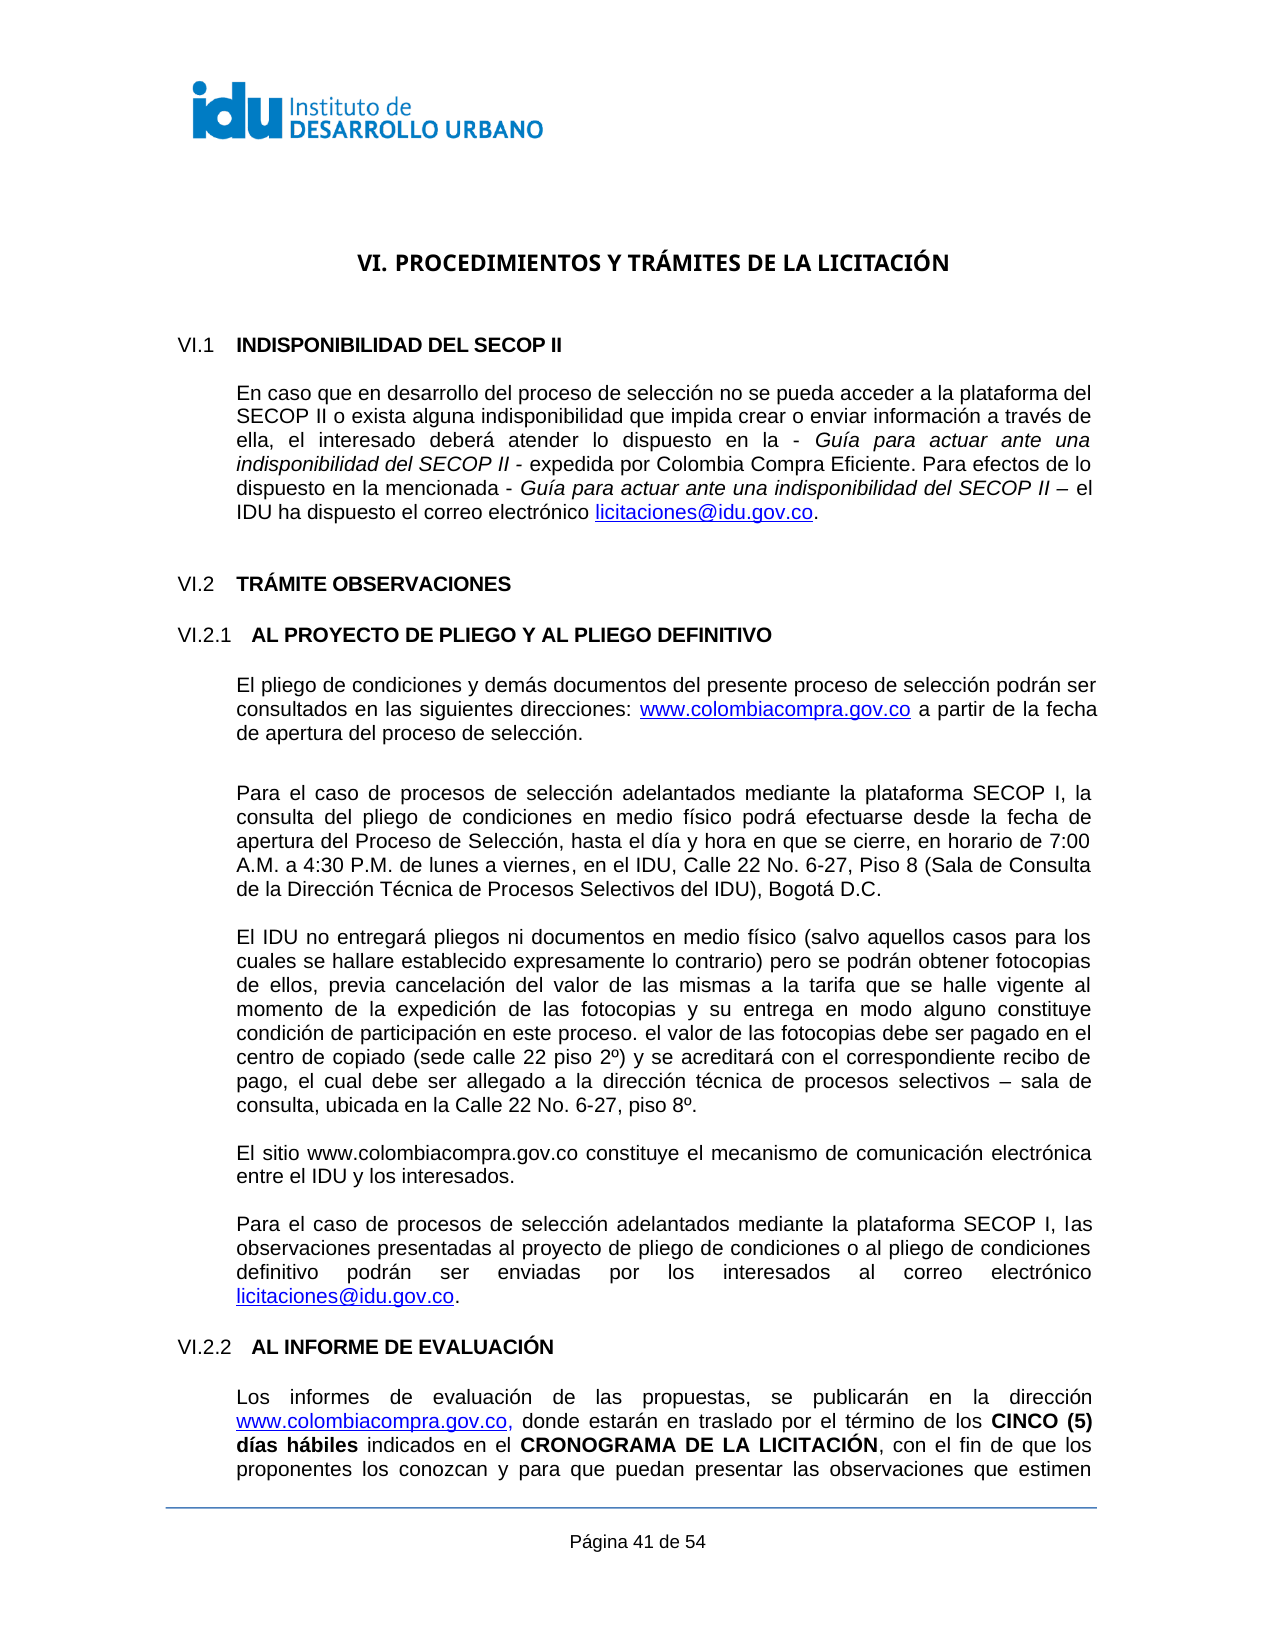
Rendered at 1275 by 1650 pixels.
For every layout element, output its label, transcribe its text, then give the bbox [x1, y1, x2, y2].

text En caso que en desarrollo del proceso de selección no se pueda acceder a la plataforma del SECOP II o exista alguna indisponibilidad que impida crear o enviar información a través de ella, el interesado deberá atender lo dispuesto en la - Guía para actuar ante una indisponibilidad del SECOP II - expedida por Colombia Compra Eficiente. Para efectos de lo dispuesto en la mencionada - Guía para actuar ante una indisponibilidad del SECOP II – el IDU ha dispuesto el correo electrónico licitaciones@idu.gov.co. [236, 380, 1092, 524]
text El pliego de condiciones y demás documentos del presente proceso de selección podrán ser consultados en las siguientes direcciones: www.colombiacompra.gov.co a partir de la fecha de apertura del proceso de selección. [236, 673, 1098, 744]
text TRÁMITE OBSERVACIONES [177, 572, 1093, 596]
text Para el caso de procesos de selección adelantados mediante la plataforma SECOP I, las observaciones presentadas al proyecto de pliego de condiciones o al pliego de condiciones definitivo podrán ser enviadas por los interesados al correo electrónico licitaciones@idu.gov.co. [236, 1212, 1092, 1308]
text El IDU no entregará pliegos ni documentos en medio físico (salvo aquellos casos para los cuales se hallare establecido expresamente lo contrario) pero se podrán obtener fotocopias de ellos, previa cancelación del valor de las mismas a la tarifa que se halle vigente al momento de la expedición de las fotocopias y su entrega en modo alguno constituye condición de participación en este proceso. el valor de las fotocopias debe ser pagado en el centro de copiado (sede calle 22 piso 2º) y se acreditará con el correspondiente recibo de pago, el cual debe ser allegado a la dirección técnica de procesos selectivos – sala de consulta, ubicada en la Calle 22 No. 6-27, piso 8º. [236, 925, 1092, 1116]
subtitle AL INFORME DE EVALUACIÓN [177, 1334, 1093, 1358]
text INDISPONIBILIDAD DEL SECOP II [177, 332, 1093, 356]
text El sitio www.colombiacompra.gov.co constituye el mecanismo de comunicación electrónica entre el IDU y los interesados. [236, 1140, 1092, 1188]
picture [177, 73, 557, 151]
subtitle PROCEDIMIENTOS Y TRÁMITES DE LA LICITACIÓN [215, 247, 1092, 278]
subtitle AL PROYECTO DE PLIEGO Y AL PLIEGO DEFINITIVO [177, 622, 1093, 646]
text Para el caso de procesos de selección adelantados mediante la plataforma SECOP I, la consulta del pliego de condiciones en medio físico podrá efectuarse desde la fecha de apertura del Proceso de Selección, hasta el día y hora en que se cierre, en horario de 7:00 A.M. a 4:30 P.M. de lunes a viernes, en el IDU, Calle 22 No. 6-27, Piso 8 (Sala de Consulta de la Dirección Técnica de Procesos Selectivos del IDU), Bogotá D.C. [236, 781, 1092, 901]
